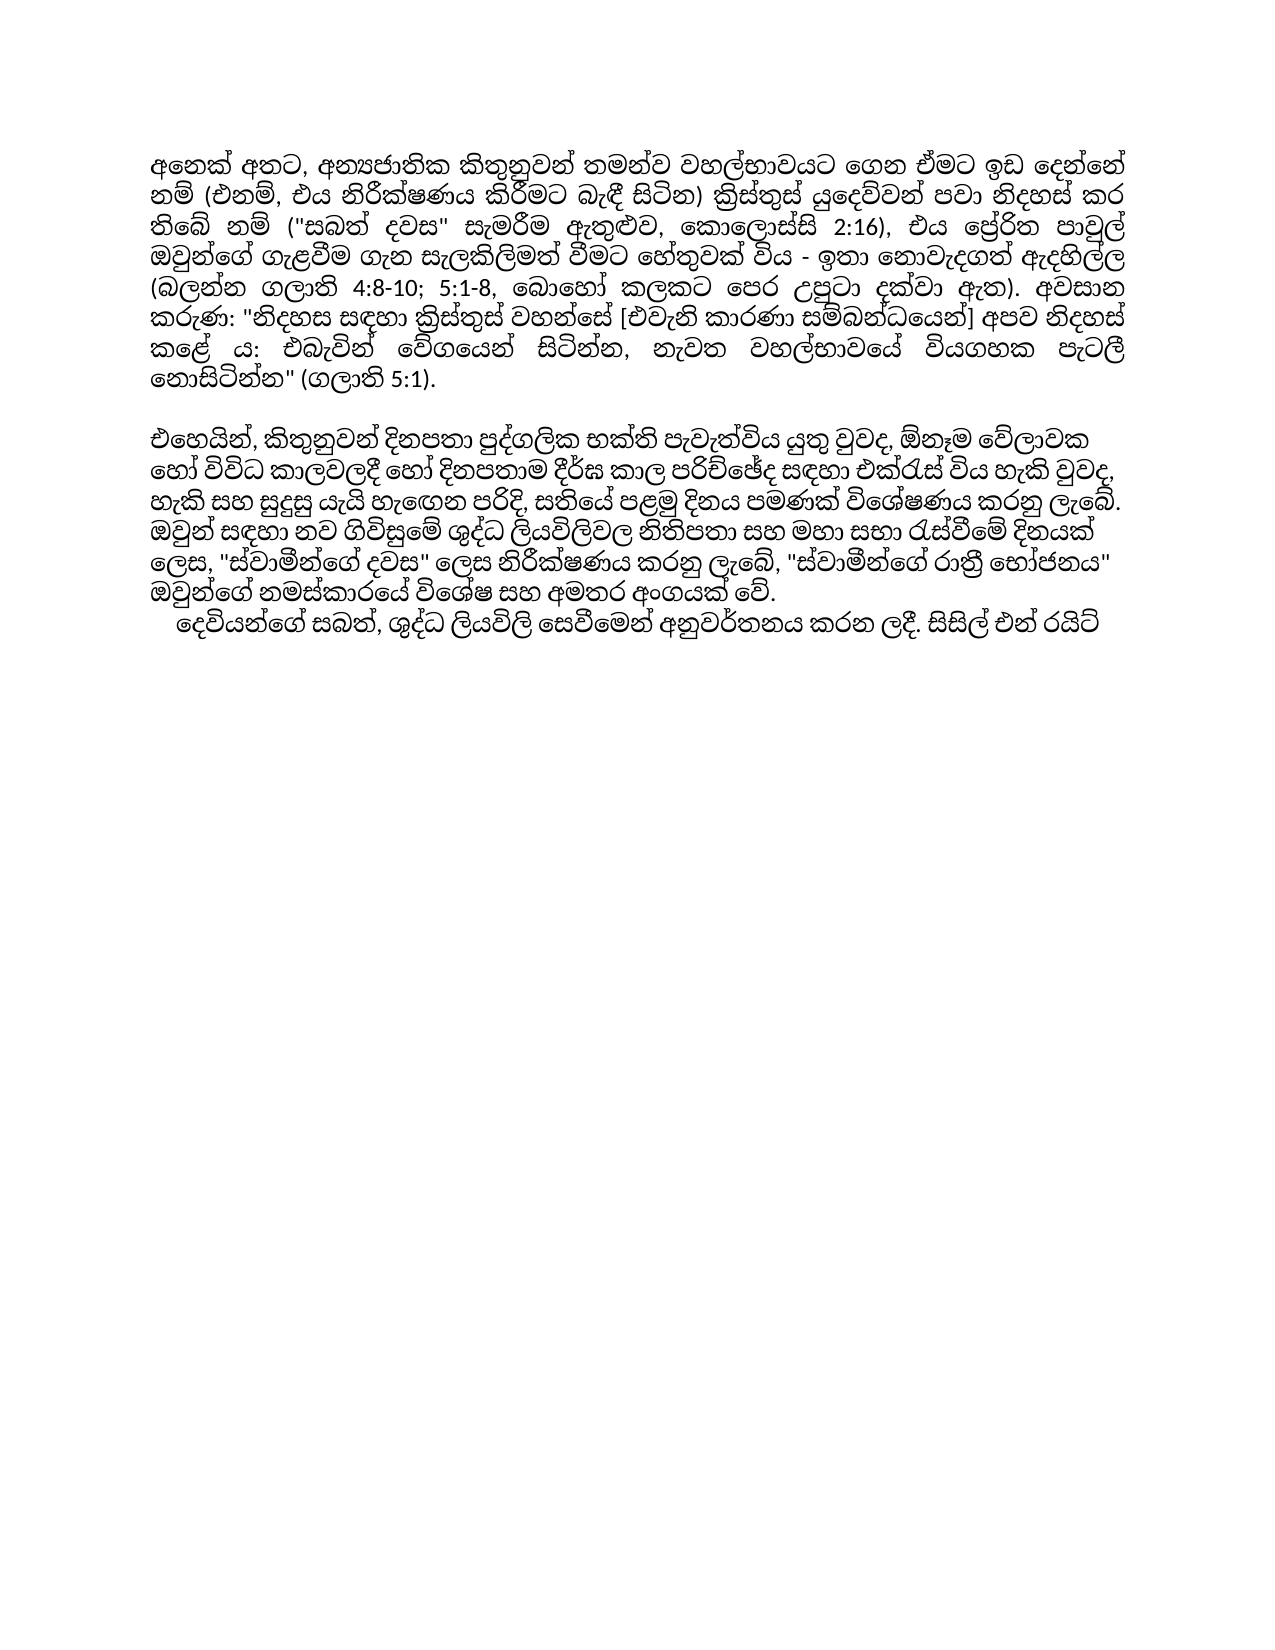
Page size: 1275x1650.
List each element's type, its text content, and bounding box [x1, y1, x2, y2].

text එහෙයින්, කිතුනුවන් දිනපතා පුද්ගලික භක්ති පැවැත්විය යුතු වුවද, ඕනෑම වේලාවක හෝ විවිධ කාලවලදී හෝ දිනපතාම දීර්ඝ කාල පරිච්ඡේද සඳහා එක්රැස් විය හැකි වුවද, හැකි සහ සුදුසු යැයි හැඟෙන පරිදි, සතියේ පළමු දිනය පමණක් විශේෂණය කරනු ලැබේ. ඔවුන් සඳහා නව ගිවිසුමේ ශුද්ධ ලියවිලිවල නිතිපතා සහ මහා සභා රැස්වීමේ දිනයක් ලෙස, "ස්වාමීන්ගේ දවස" ලෙස නිරීක්ෂණය කරනු ලැබේ, "ස්වාමීන්ගේ රාත්‍රී භෝජනය" ඔවුන්ගේ නමස්කාරයේ විශේෂ සහ අමතර අංගයක් වේ. [150, 425, 1125, 608]
text දෙවියන්ගේ සබත්, ශුද්ධ ලියවිලි සෙවීමෙන් අනුවර්තනය කරන ලදී. සිසිල් එන් රයිට්ස්වාමීන්ගේ දිනය සතියේ පළමු දිනය [150, 608, 419, 638]
text දෙවියන්ගේ සබත්, ශුද්ධ ලියවිලි සෙවීමෙන් අනුවර්තනය කරන ලදී. සිසිල් එන් රයිට්ස්වාමීන්ගේ දිනය සතියේ පළමු දිනය [413, 608, 983, 638]
text අනෙක් අතට, අන්‍යජාතික කිතුනුවන් තමන්ව වහල්භාවයට ගෙන ඒමට ඉඩ දෙන්නේ නම් (එනම්, එය නිරීක්ෂණය කිරීමට බැඳී සිටින) ක්‍රිස්තුස් යුදෙව්වන් පවා නිදහස් කර තිබේ නම් ("සබත් දවස" සැමරීම ඇතුළුව, කොලොස්සි 2:16), එය ප්‍රේරිත පාවුල් ඔවුන්ගේ ගැළවීම ගැන සැලකිලිමත් වීමට හේතුවක් විය - ඉතා නොවැදගත් ඇදහිල්ල (බලන්න ගලාති 4:8-10; 5:1-8, බොහෝ කලකට පෙර උපුටා දක්වා ඇත). අවසාන කරුණ: "නිදහස සඳහා ක්‍රිස්තුස් වහන්සේ [එවැනි කාරණා සම්බන්ධයෙන්] අපව නිදහස් කළේ ය: එබැවින් වේගයෙන් සිටින්න, නැවත වහල්භාවයේ වියගහක පැටලී නොසිටින්න" (ගලාති 5:1). [150, 150, 1125, 394]
